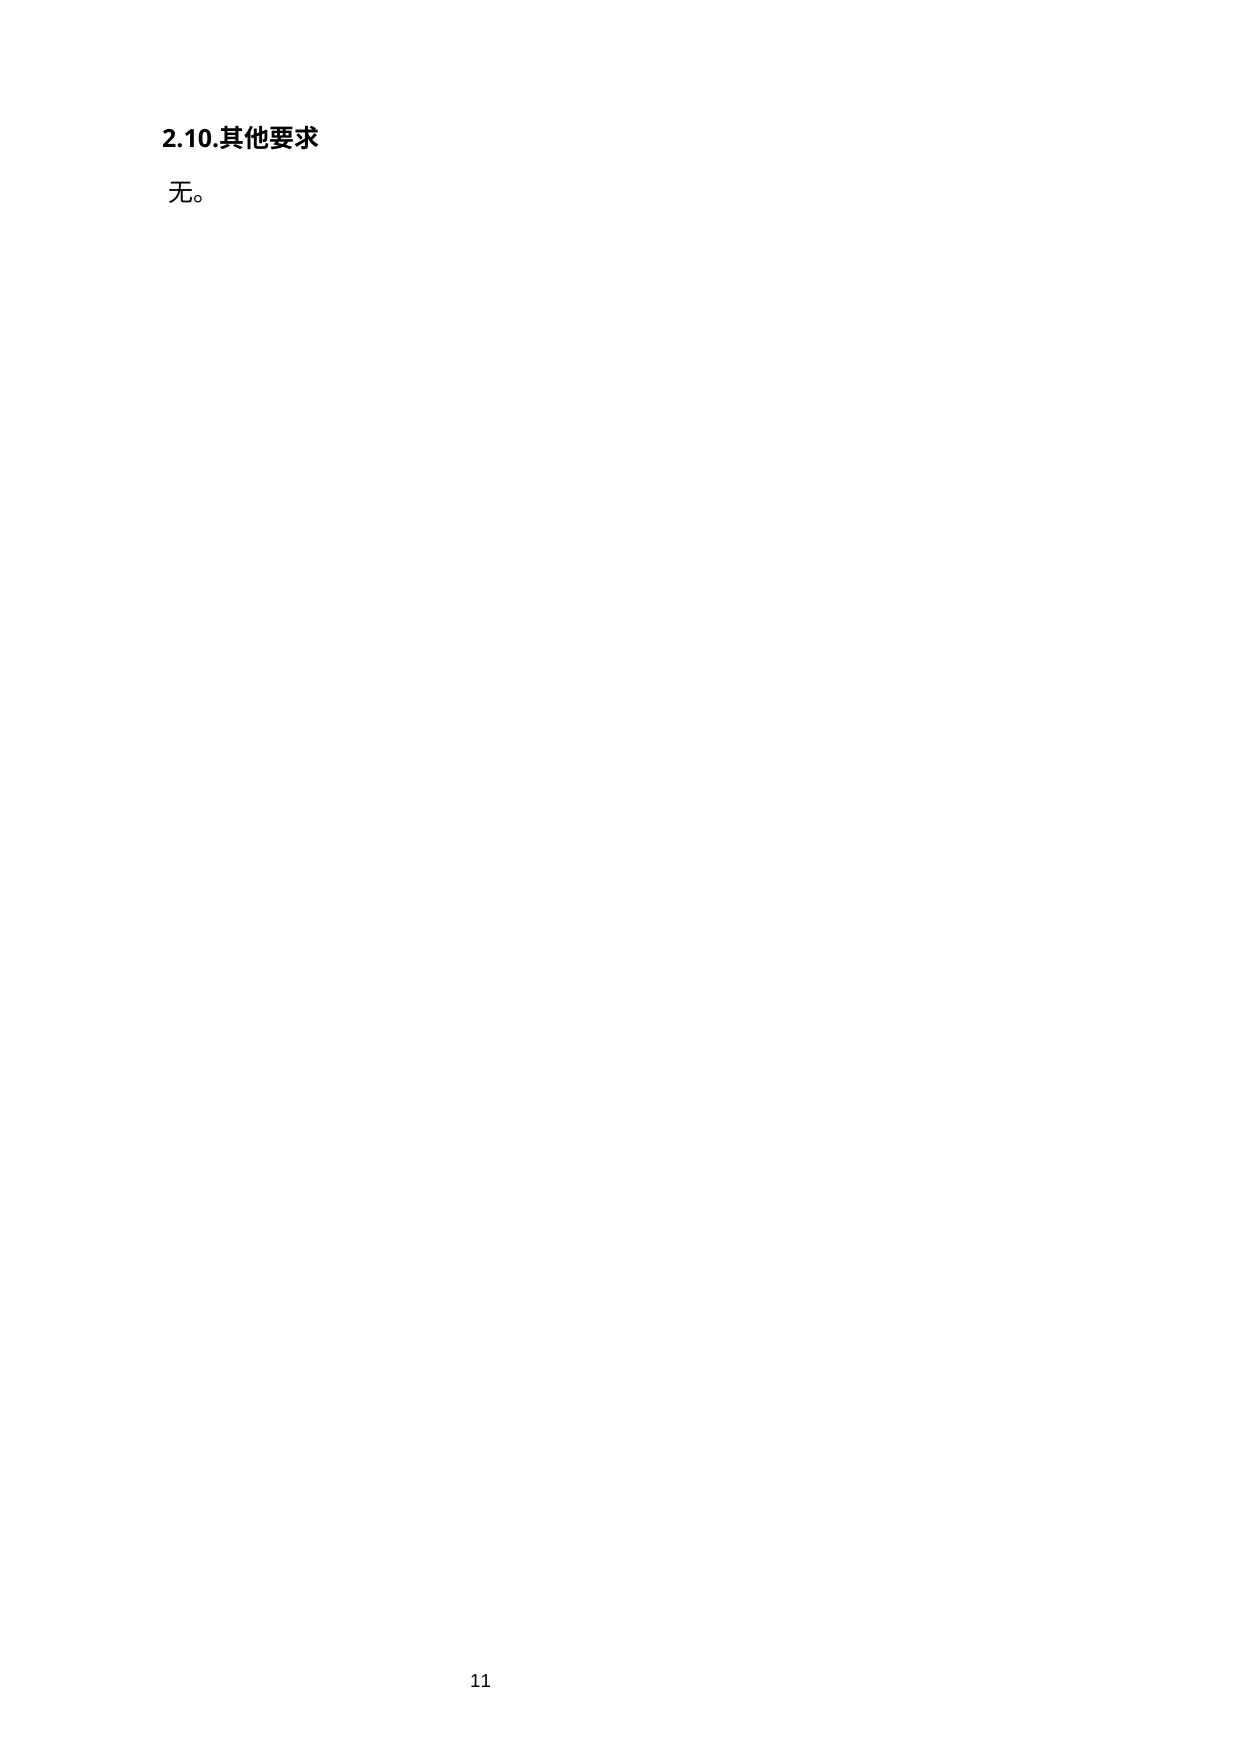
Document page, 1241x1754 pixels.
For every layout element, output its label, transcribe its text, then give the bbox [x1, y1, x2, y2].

subtitle 2.10.其他要求 [118, 118, 1122, 154]
text 无。 [118, 172, 1122, 209]
